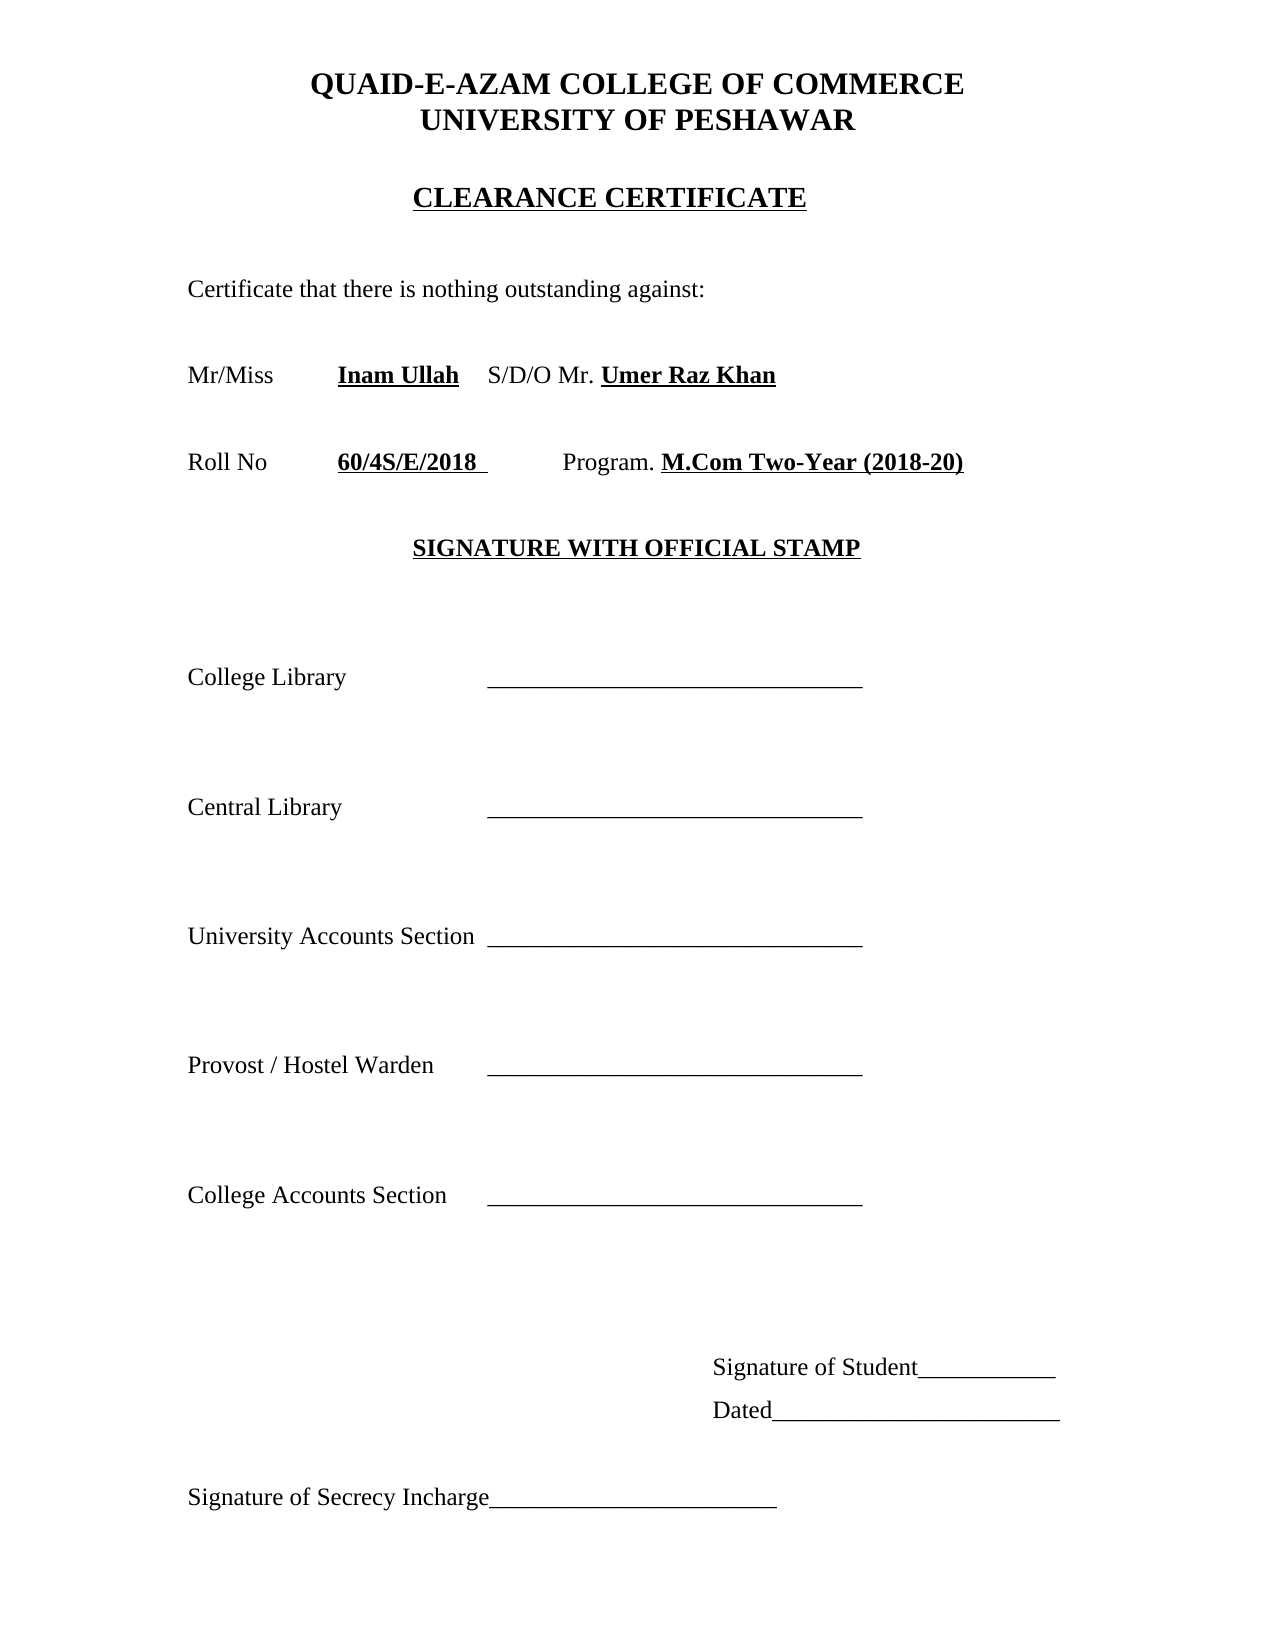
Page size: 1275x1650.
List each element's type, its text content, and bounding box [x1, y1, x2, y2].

text UNIVERSITY OF PESHAWAR [187, 102, 1087, 137]
text University Accounts Section ______________________________ [187, 921, 1087, 950]
text CLEARANCE CERTIFICATE [412, 181, 1087, 214]
text Dated_______________________ [187, 1395, 1087, 1424]
text Roll No 60/4S/E/2018 Program. M.Com Two-Year (2018-20) [187, 447, 1087, 475]
text Central Library ______________________________ [187, 792, 1087, 820]
text QUAID-E-AZAM COLLEGE OF COMMERCE [187, 66, 1087, 102]
text College Accounts Section ______________________________ [187, 1180, 1087, 1208]
text Mr/Miss Inam Ullah S/D/O Mr. Umer Raz Khan [187, 360, 1087, 389]
text Provost / Hostel Warden ______________________________ [187, 1050, 1087, 1079]
text Signature of Student___________ [637, 1352, 1087, 1381]
text Signature of Secrecy Incharge_______________________ [187, 1482, 1087, 1510]
text SIGNATURE WITH OFFICIAL STAMP [337, 533, 1087, 562]
text College Library ______________________________ [187, 662, 1087, 691]
text Certificate that there is nothing outstanding against: [187, 274, 1087, 303]
